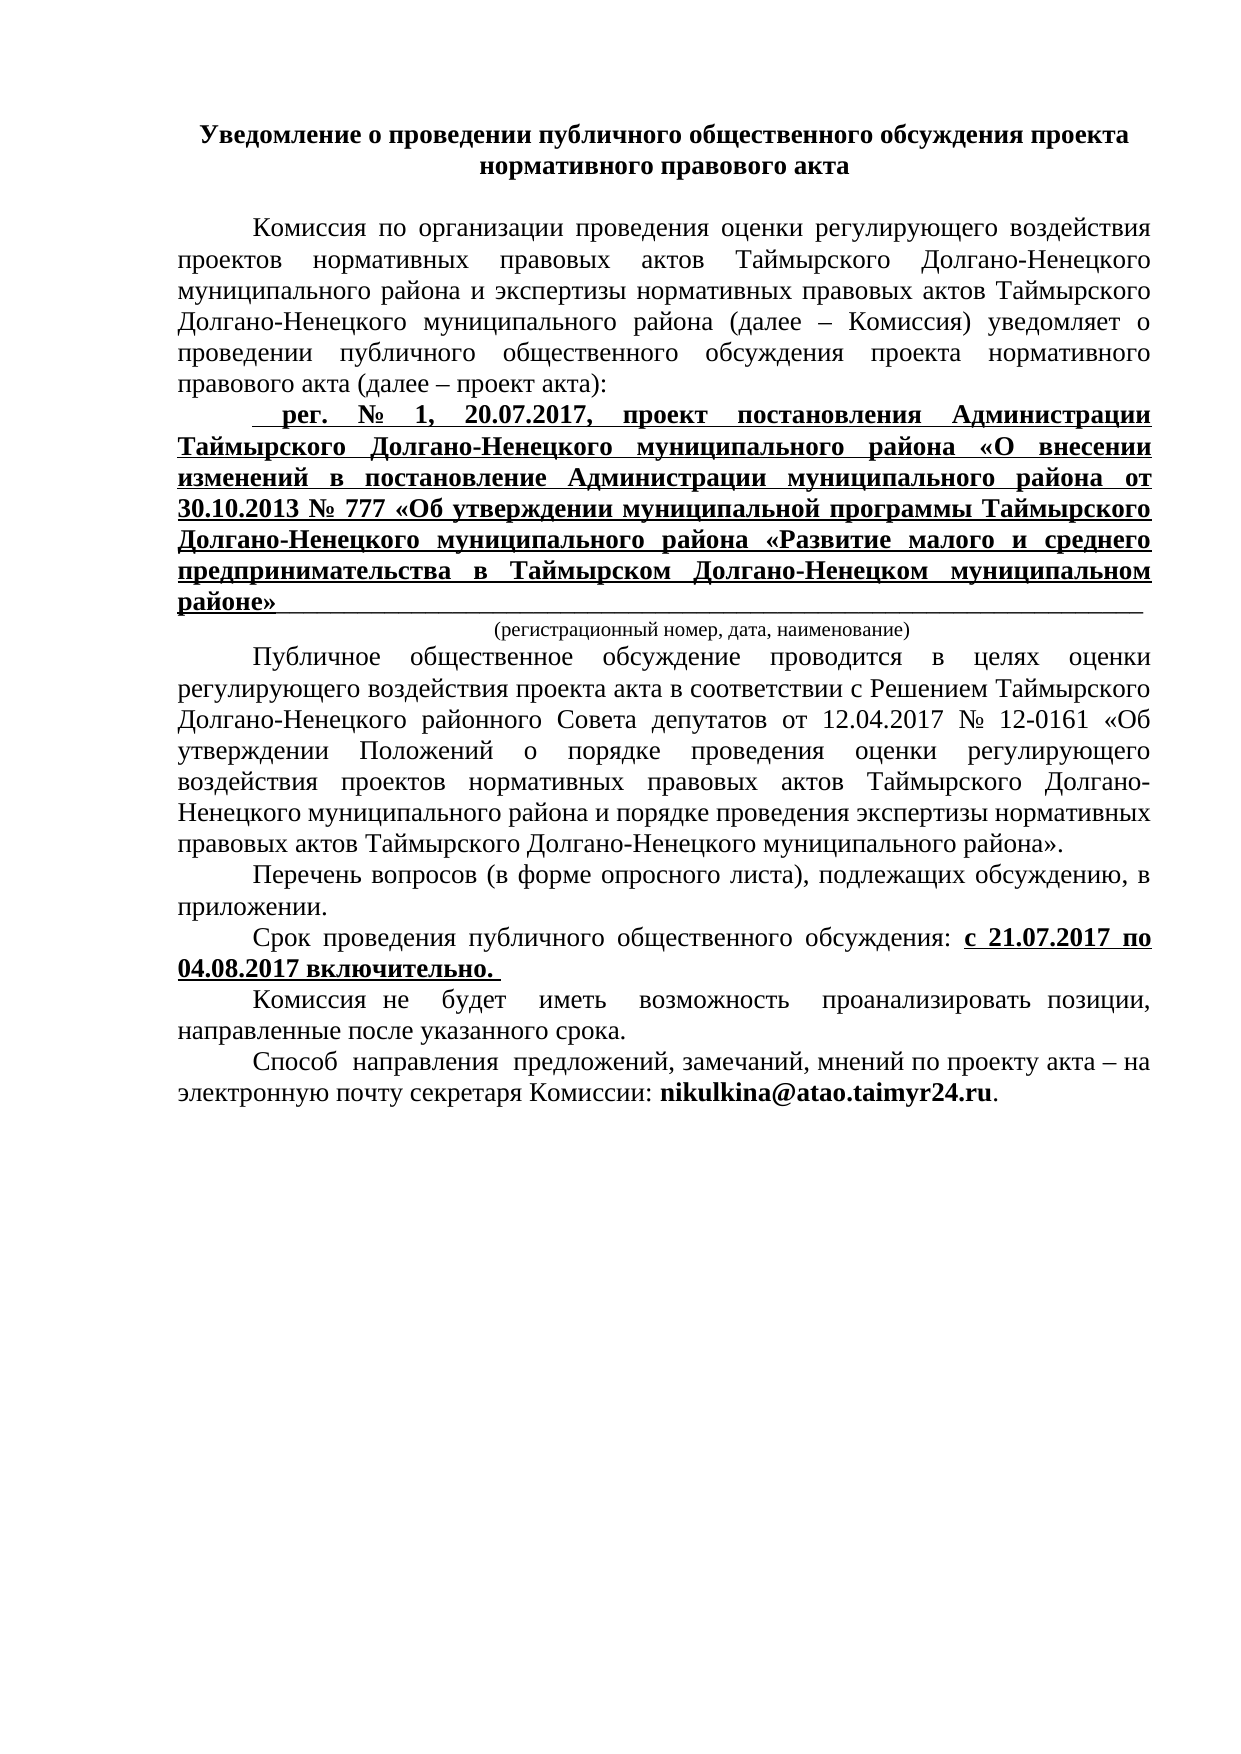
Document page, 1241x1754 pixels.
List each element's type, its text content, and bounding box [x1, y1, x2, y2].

text рег. № 1, 20.07.2017, проект постановления Администрации Таймырского Долгано-Ненецкого муниципального района «О внесении изменений в постановление Администрации муниципального района от 30.10.2013 № 777 «Об утверждении муниципальной программы Таймырского Долгано-Ненецкого муниципального района «Развитие малого и среднего предпринимательства в Таймырском Долгано-Ненецком муниципальном районе»________________________________________________________________ [177, 398, 1152, 457]
text рег. № 1, 20.07.2017, проект постановления Администрации Таймырского Долгано-Ненецкого муниципального района «О внесении изменений в постановление Администрации муниципального района от 30.10.2013 № 777 «Об утверждении муниципальной программы Таймырского Долгано-Ненецкого муниципального района «Развитие малого и среднего предпринимательства в Таймырском Долгано-Ненецком муниципальном районе»________________________________________________________________ [177, 520, 1152, 550]
text рег. № 1, 20.07.2017, проект постановления Администрации Таймырского Долгано-Ненецкого муниципального района «О внесении изменений в постановление Администрации муниципального района от 30.10.2013 № 777 «Об утверждении муниципальной программы Таймырского Долгано-Ненецкого муниципального района «Развитие малого и среднего предпринимательства в Таймырском Долгано-Ненецком муниципальном районе»________________________________________________________________ [177, 552, 1152, 581]
text рег. № 1, 20.07.2017, проект постановления Администрации Таймырского Долгано-Ненецкого муниципального района «О внесении изменений в постановление Администрации муниципального района от 30.10.2013 № 777 «Об утверждении муниципальной программы Таймырского Долгано-Ненецкого муниципального района «Развитие малого и среднего предпринимательства в Таймырском Долгано-Ненецком муниципальном районе»________________________________________________________________ [177, 582, 1152, 616]
text (регистрационный номер, дата, наименование) [177, 616, 1152, 641]
text Комиссия не будет иметь возможность проанализировать позиции, направленные после указанного срока. [177, 983, 1152, 1045]
text Перечень вопросов (в форме опросного листа), подлежащих обсуждению, в приложении. [177, 858, 1152, 921]
text Срок проведения публичного общественного обсуждения: с 21.07.2017 по 04.08.2017 включительно. [177, 921, 1152, 983]
text Комиссия по организации проведения оценки регулирующего воздействия проектов нормативных правовых актов Таймырского Долгано-Ненецкого муниципального района и экспертизы нормативных правовых актов Таймырского Долгано-Ненецкого муниципального района (далее – Комиссия) уведомляет о проведении публичного общественного обсуждения проекта нормативного правового акта (далее – проект акта): [177, 212, 1152, 398]
text рег. № 1, 20.07.2017, проект постановления Администрации Таймырского Долгано-Ненецкого муниципального района «О внесении изменений в постановление Администрации муниципального района от 30.10.2013 № 777 «Об утверждении муниципальной программы Таймырского Долгано-Ненецкого муниципального района «Развитие малого и среднего предпринимательства в Таймырском Долгано-Ненецком муниципальном районе»________________________________________________________________ [177, 489, 1152, 519]
text Способ направления предложений, замечаний, мнений по проекту акта – на электронную почту секретаря Комиссии: nikulkina@atao.taimyr24.ru. [177, 1045, 1152, 1108]
text Уведомление о проведении публичного общественного обсуждения проекта нормативного правового акта [177, 118, 1152, 180]
text Публичное общественное обсуждение проводится в целях оценки регулирующего воздействия проекта акта в соответствии с Решением Таймырского Долгано-Ненецкого районного Совета депутатов от 12.04.2017 № 12-0161 «Об утверждении Положений о порядке проведения оценки регулирующего воздействия проектов нормативных правовых актов Таймырского Долгано-Ненецкого муниципального района и порядке проведения экспертизы нормативных правовых актов Таймырского Долгано-Ненецкого муниципального района». [177, 641, 1152, 858]
text рег. № 1, 20.07.2017, проект постановления Администрации Таймырского Долгано-Ненецкого муниципального района «О внесении изменений в постановление Администрации муниципального района от 30.10.2013 № 777 «Об утверждении муниципальной программы Таймырского Долгано-Ненецкого муниципального района «Развитие малого и среднего предпринимательства в Таймырском Долгано-Ненецком муниципальном районе»________________________________________________________________ [177, 458, 1152, 488]
